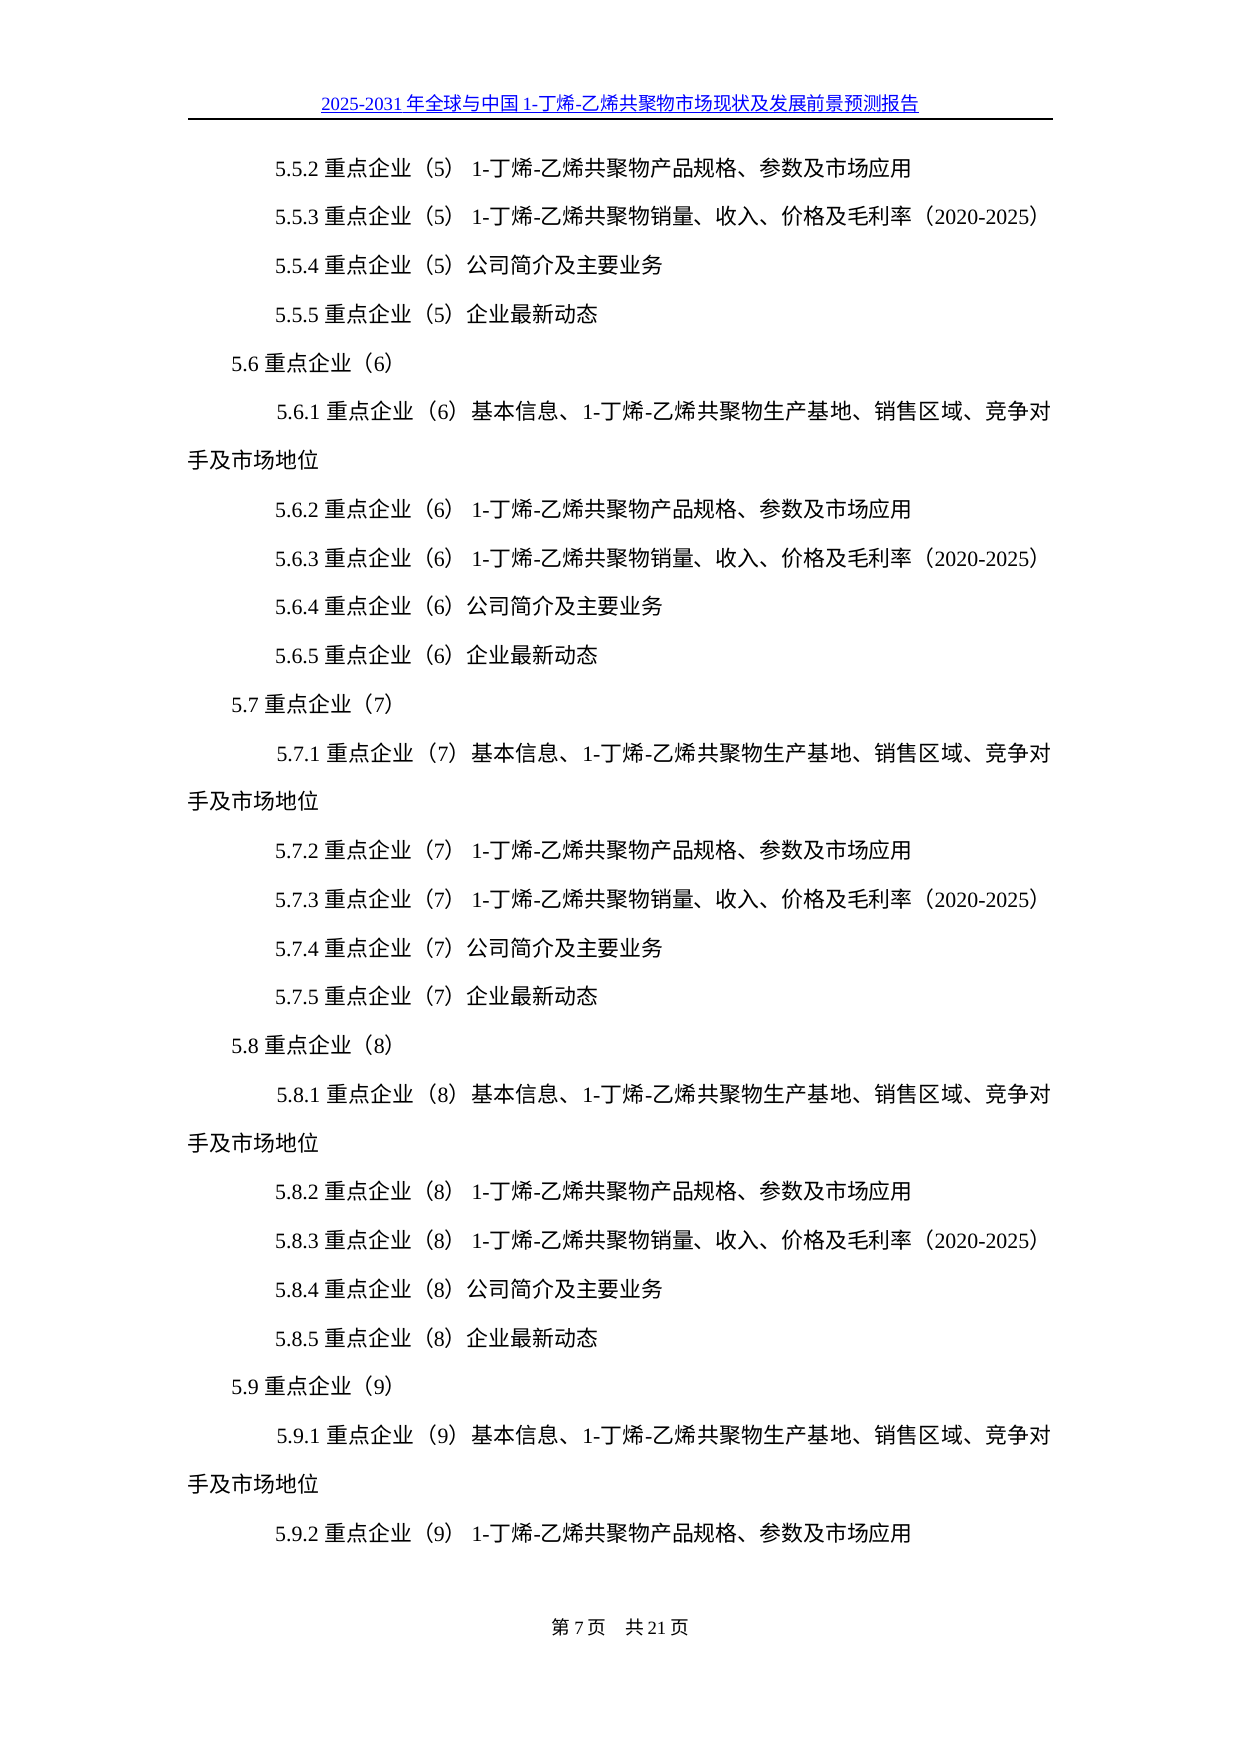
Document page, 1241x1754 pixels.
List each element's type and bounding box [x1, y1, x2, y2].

text [187, 150, 1053, 1548]
